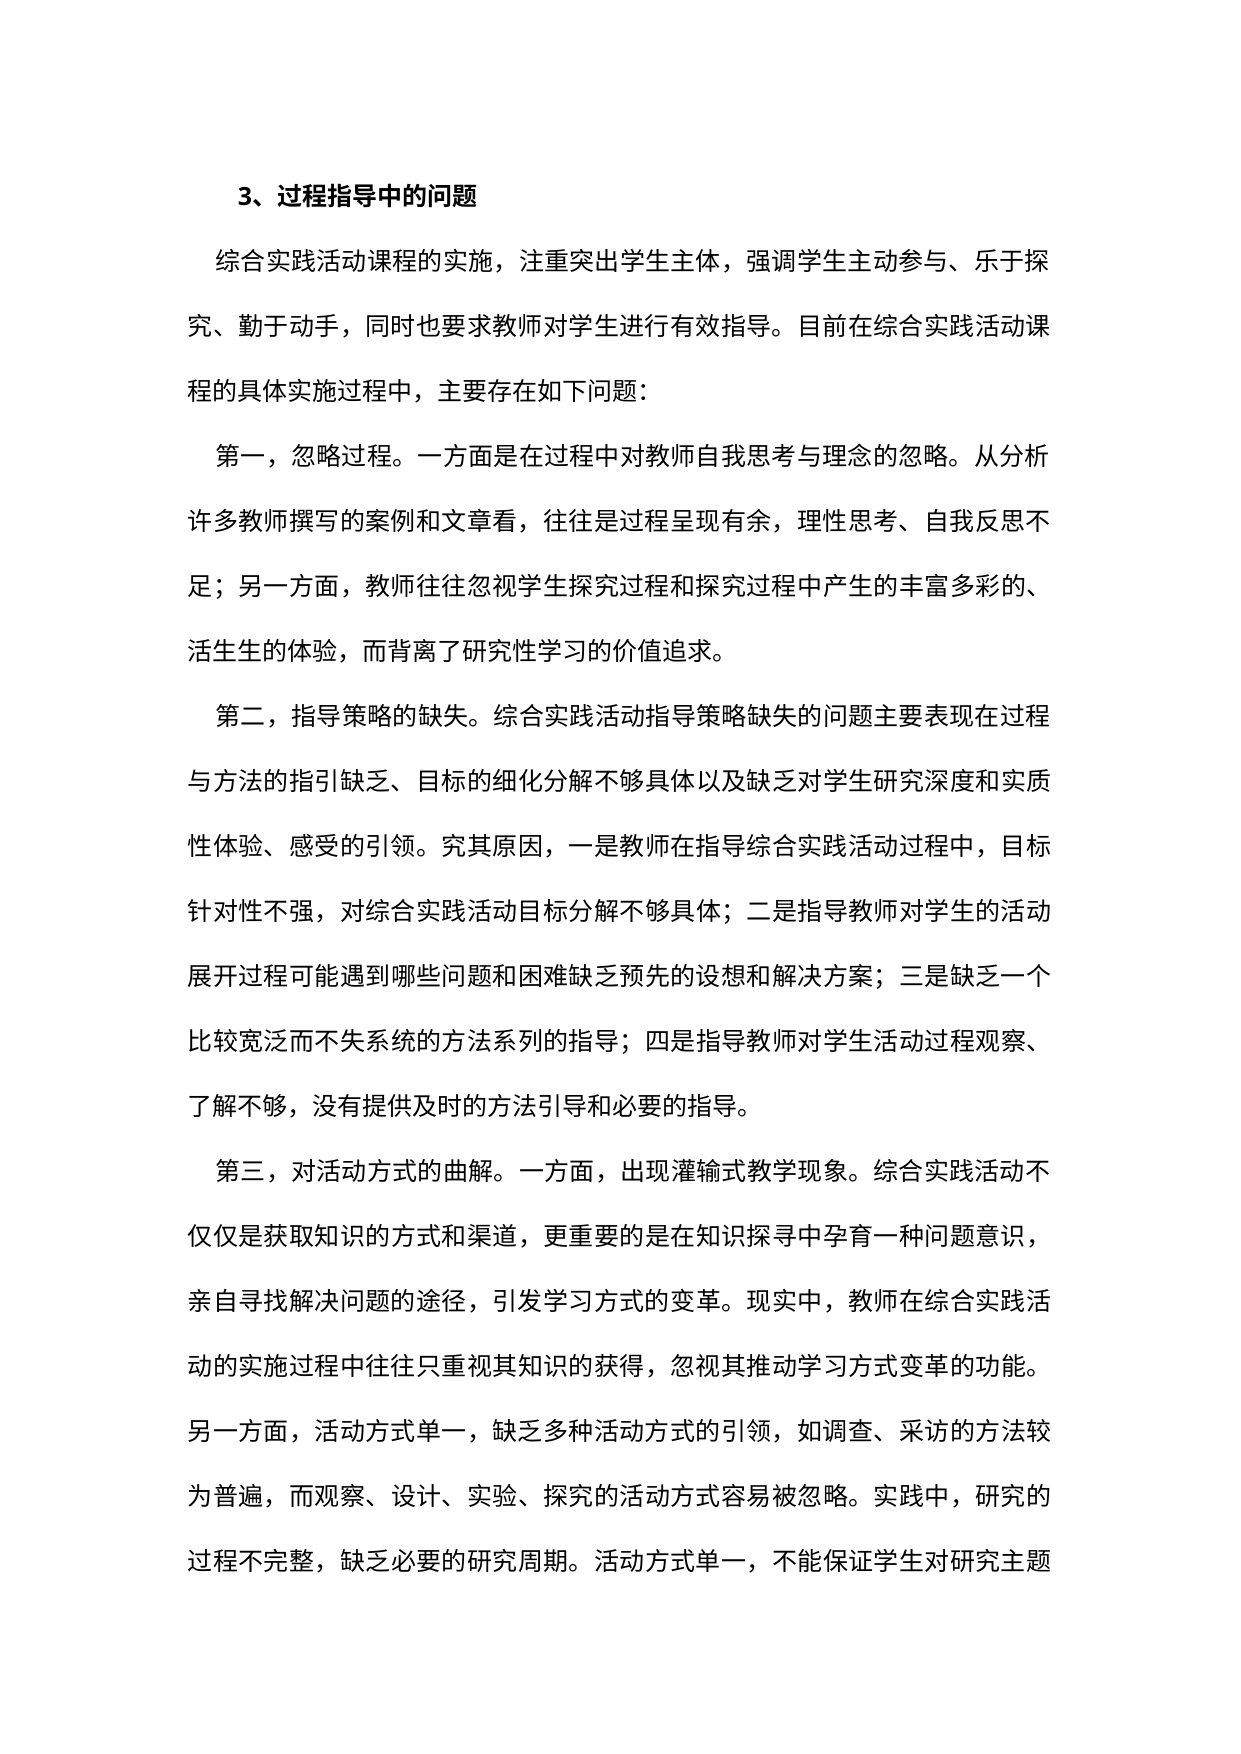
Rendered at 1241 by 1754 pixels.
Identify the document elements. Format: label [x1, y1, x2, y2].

text [187, 162, 1053, 1592]
